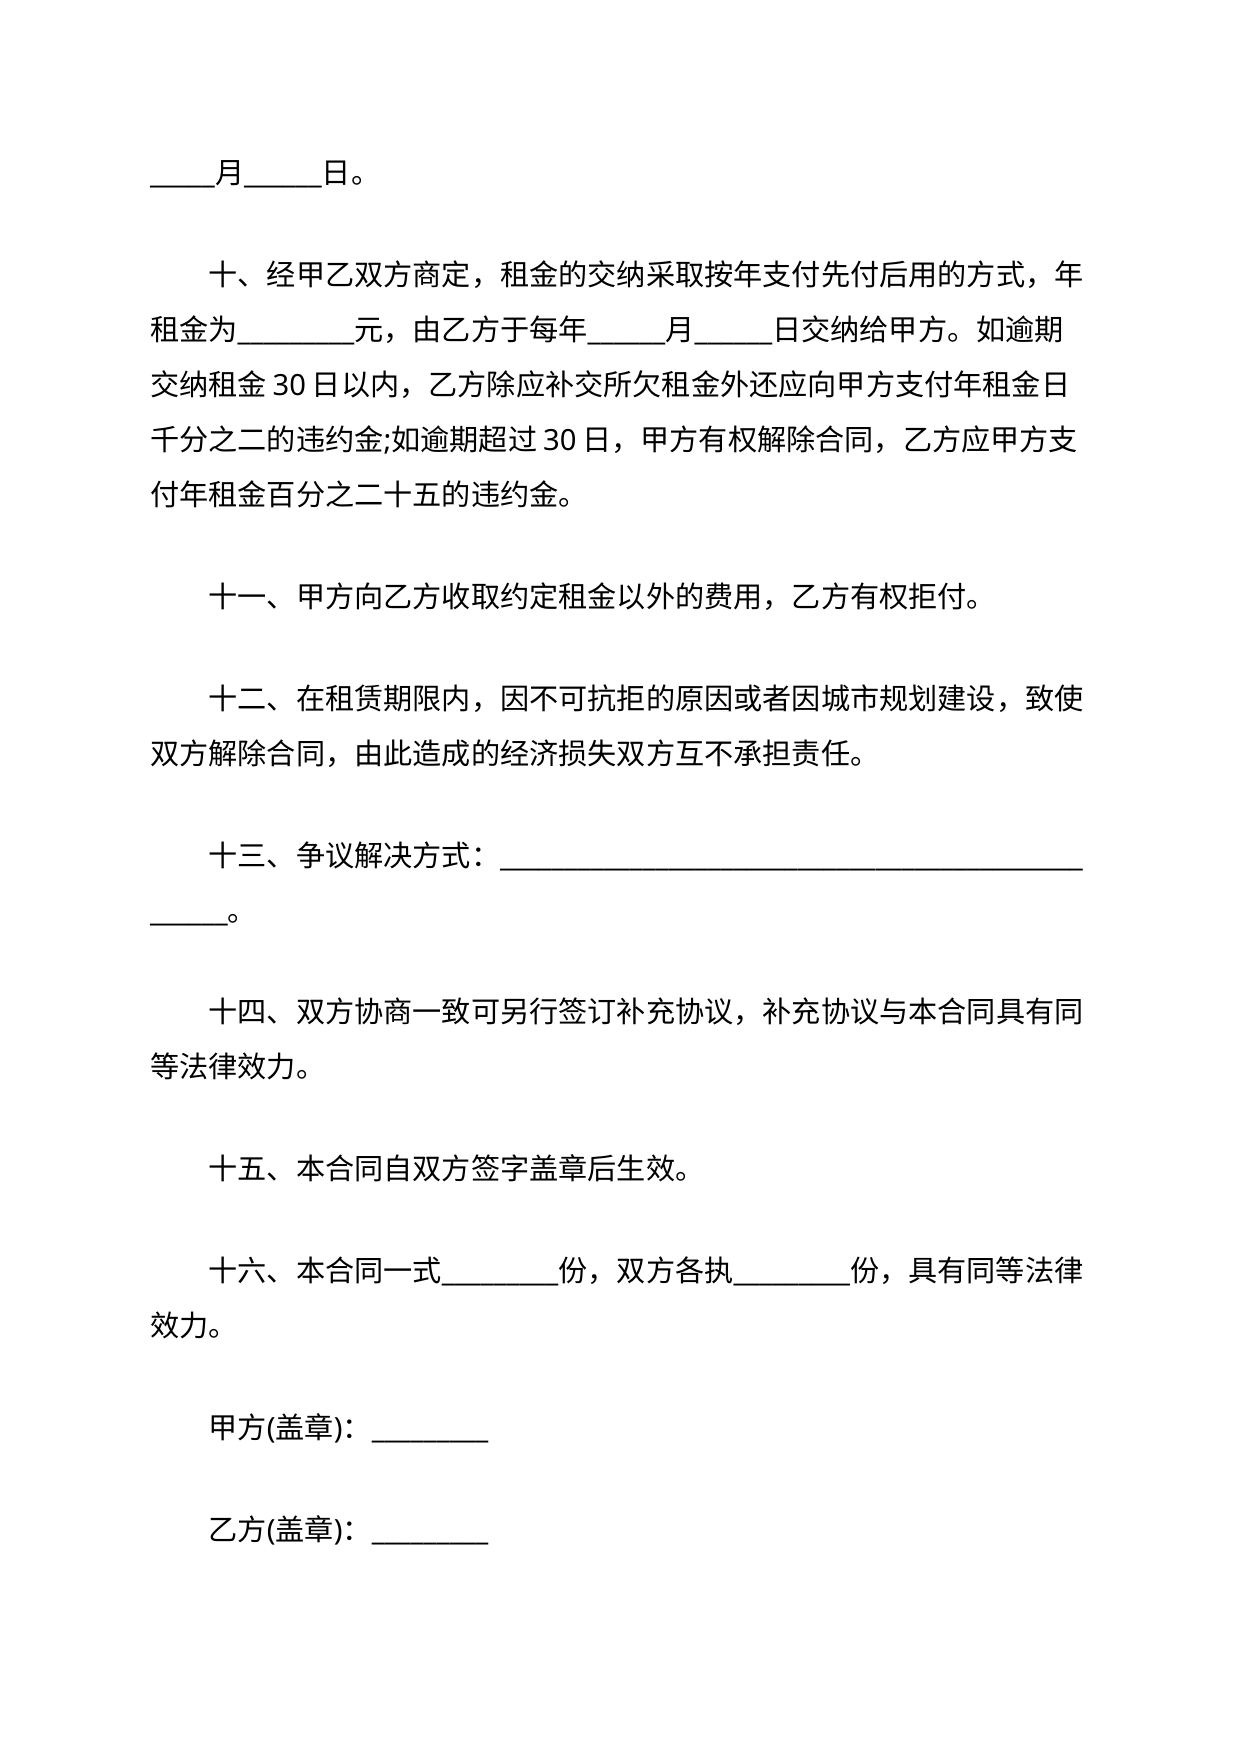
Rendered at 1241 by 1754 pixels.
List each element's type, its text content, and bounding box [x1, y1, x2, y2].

text 十二、在租赁期限内，因不可抗拒的原因或者因城市规划建设，致使双方解除合同，由此造成的经济损失双方互不承担责任。 [150, 675, 1090, 773]
text 十一、甲方向乙方收取约定租金以外的费用，乙方有权拒付。 [150, 574, 1090, 616]
text 十六、本合同一式_________份，双方各执_________份，具有同等法律效力。 [150, 1247, 1090, 1345]
text 十三、争议解决方式：___________________________________________________。 [150, 832, 1090, 929]
text 十五、本合同自双方签字盖章后生效。 [150, 1146, 1090, 1188]
text 甲方(盖章)：_________ [150, 1404, 1090, 1447]
text 十、经甲乙双方商定，租金的交纳采取按年支付先付后用的方式，年租金为_________元，由乙方于每年______月______日交纳给甲方。如逾期交纳租金30日以内，乙方除应补交所欠租金外还应向甲方支付年租金日千分之二的违约金;如逾期超过30日，甲方有权解除合同，乙方应甲方支付年租金百分之二十五的违约金。 [150, 252, 1090, 514]
text 乙方(盖章)：_________ [150, 1506, 1090, 1549]
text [150, 150, 1090, 192]
text 十四、双方协商一致可另行签订补充协议，补充协议与本合同具有同等法律效力。 [150, 989, 1090, 1086]
